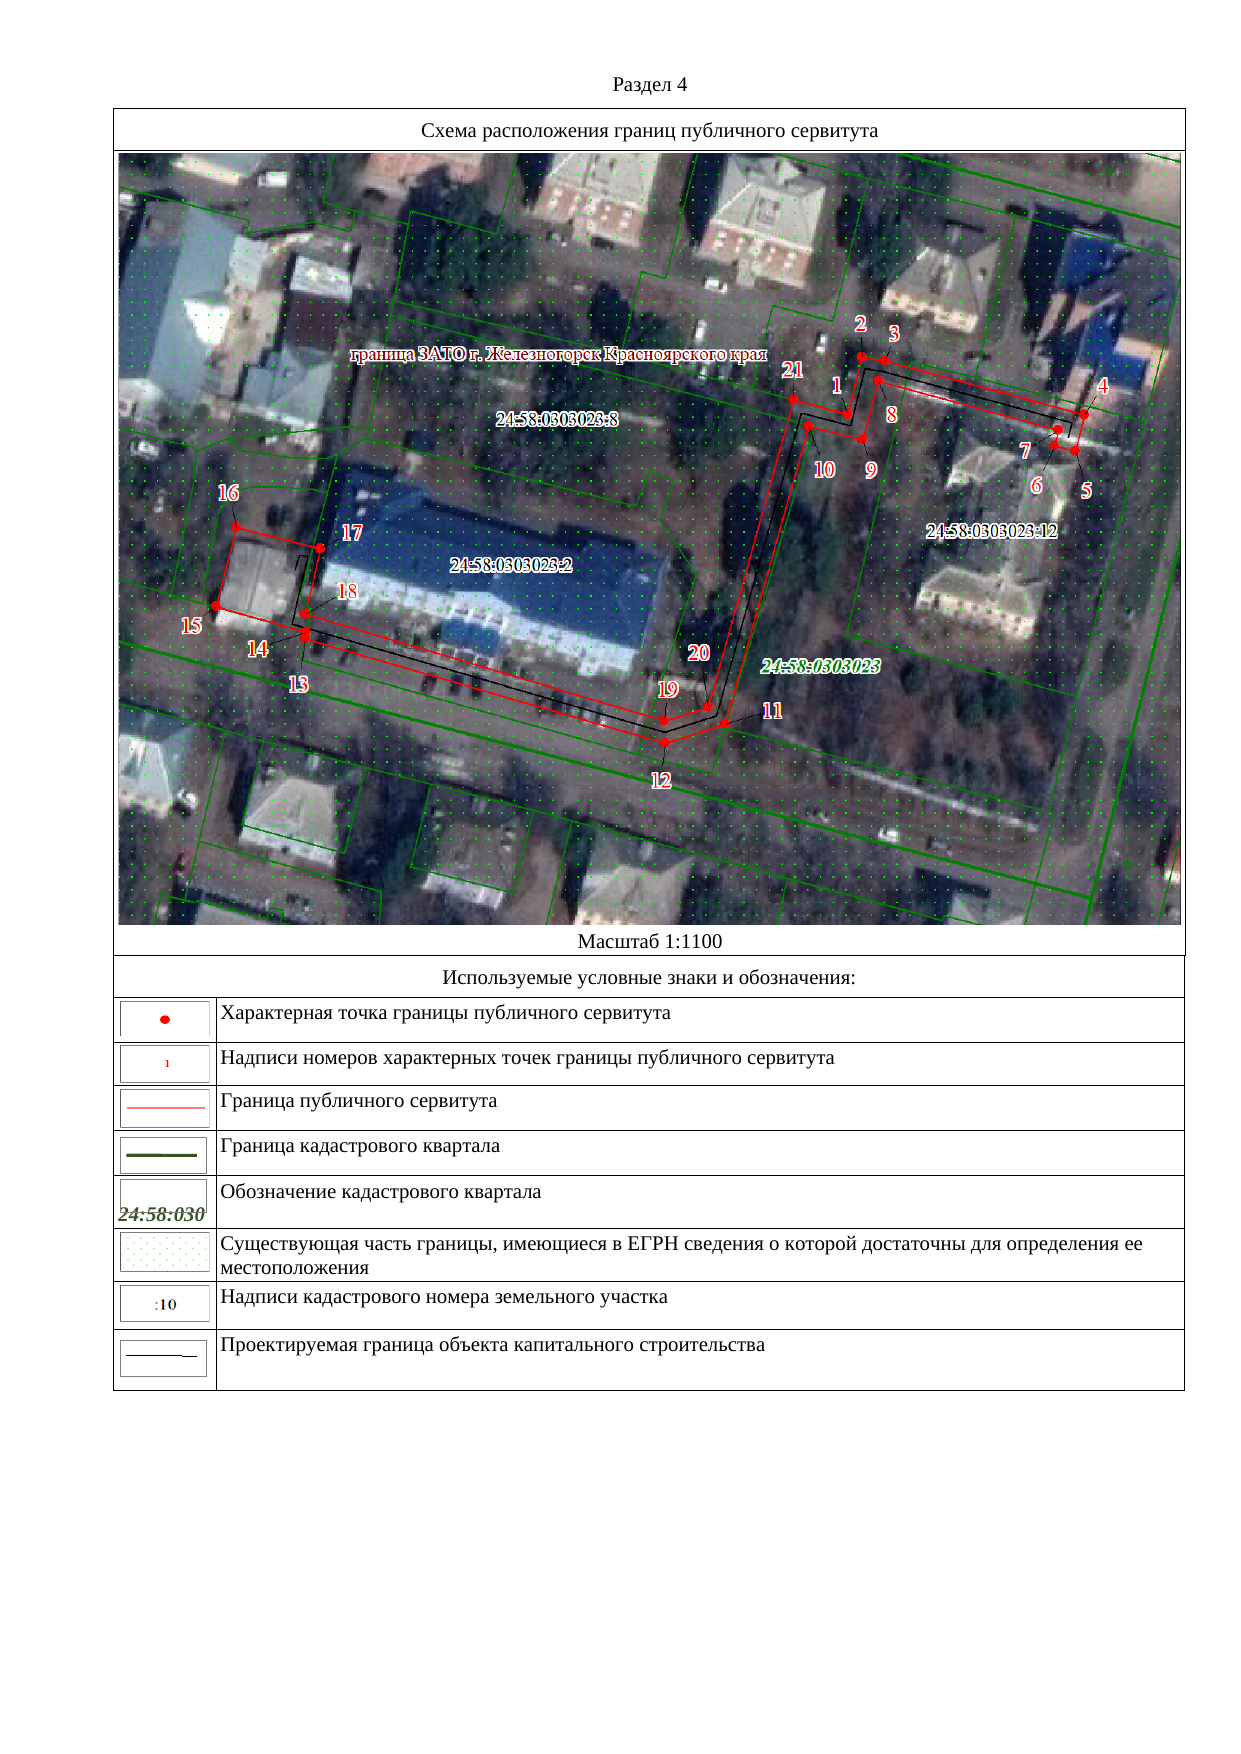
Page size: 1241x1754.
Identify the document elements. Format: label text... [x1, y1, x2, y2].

picture [118, 153, 1181, 925]
table_cell [114, 151, 1185, 927]
table_cell [114, 1043, 216, 1085]
table_cell [114, 1282, 216, 1329]
table_cell Надписи номеров характерных точек границы публичного сервитута [217, 1043, 1184, 1085]
table_cell Используемые условные знаки и обозначения: [114, 956, 1184, 997]
table_cell [114, 1086, 216, 1129]
table_cell Граница публичного сервитута [217, 1086, 1184, 1129]
table_cell Обозначение кадастрового квартала [217, 1176, 1184, 1228]
picture [120, 1284, 210, 1322]
picture [120, 1231, 210, 1272]
text Раздел 4 [118, 72, 1181, 96]
table_header Схема расположения границ публичного сервитута [114, 109, 1185, 150]
table_cell Граница кадастрового квартала [217, 1131, 1184, 1175]
table_cell [114, 1131, 216, 1175]
picture [120, 1000, 210, 1040]
table_cell 24:58:030 [114, 1176, 216, 1228]
picture [120, 1088, 210, 1128]
table_cell Существующая часть границы, имеющиеся в ЕГРН сведения о которой достаточны для определения ее местоположения [217, 1229, 1184, 1281]
table_cell Проектируемая граница объекта капитального строительства [217, 1330, 1184, 1390]
table_header [114, 998, 216, 1042]
table_cell [114, 1330, 216, 1390]
table_cell [114, 1229, 216, 1281]
table_cell Надписи кадастрового номера земельного участка [217, 1282, 1184, 1329]
picture [120, 1045, 210, 1083]
table_header Характерная точка границы публичного сервитута [217, 998, 1184, 1042]
table_cell Масштаб 1:1100 [114, 927, 1185, 955]
